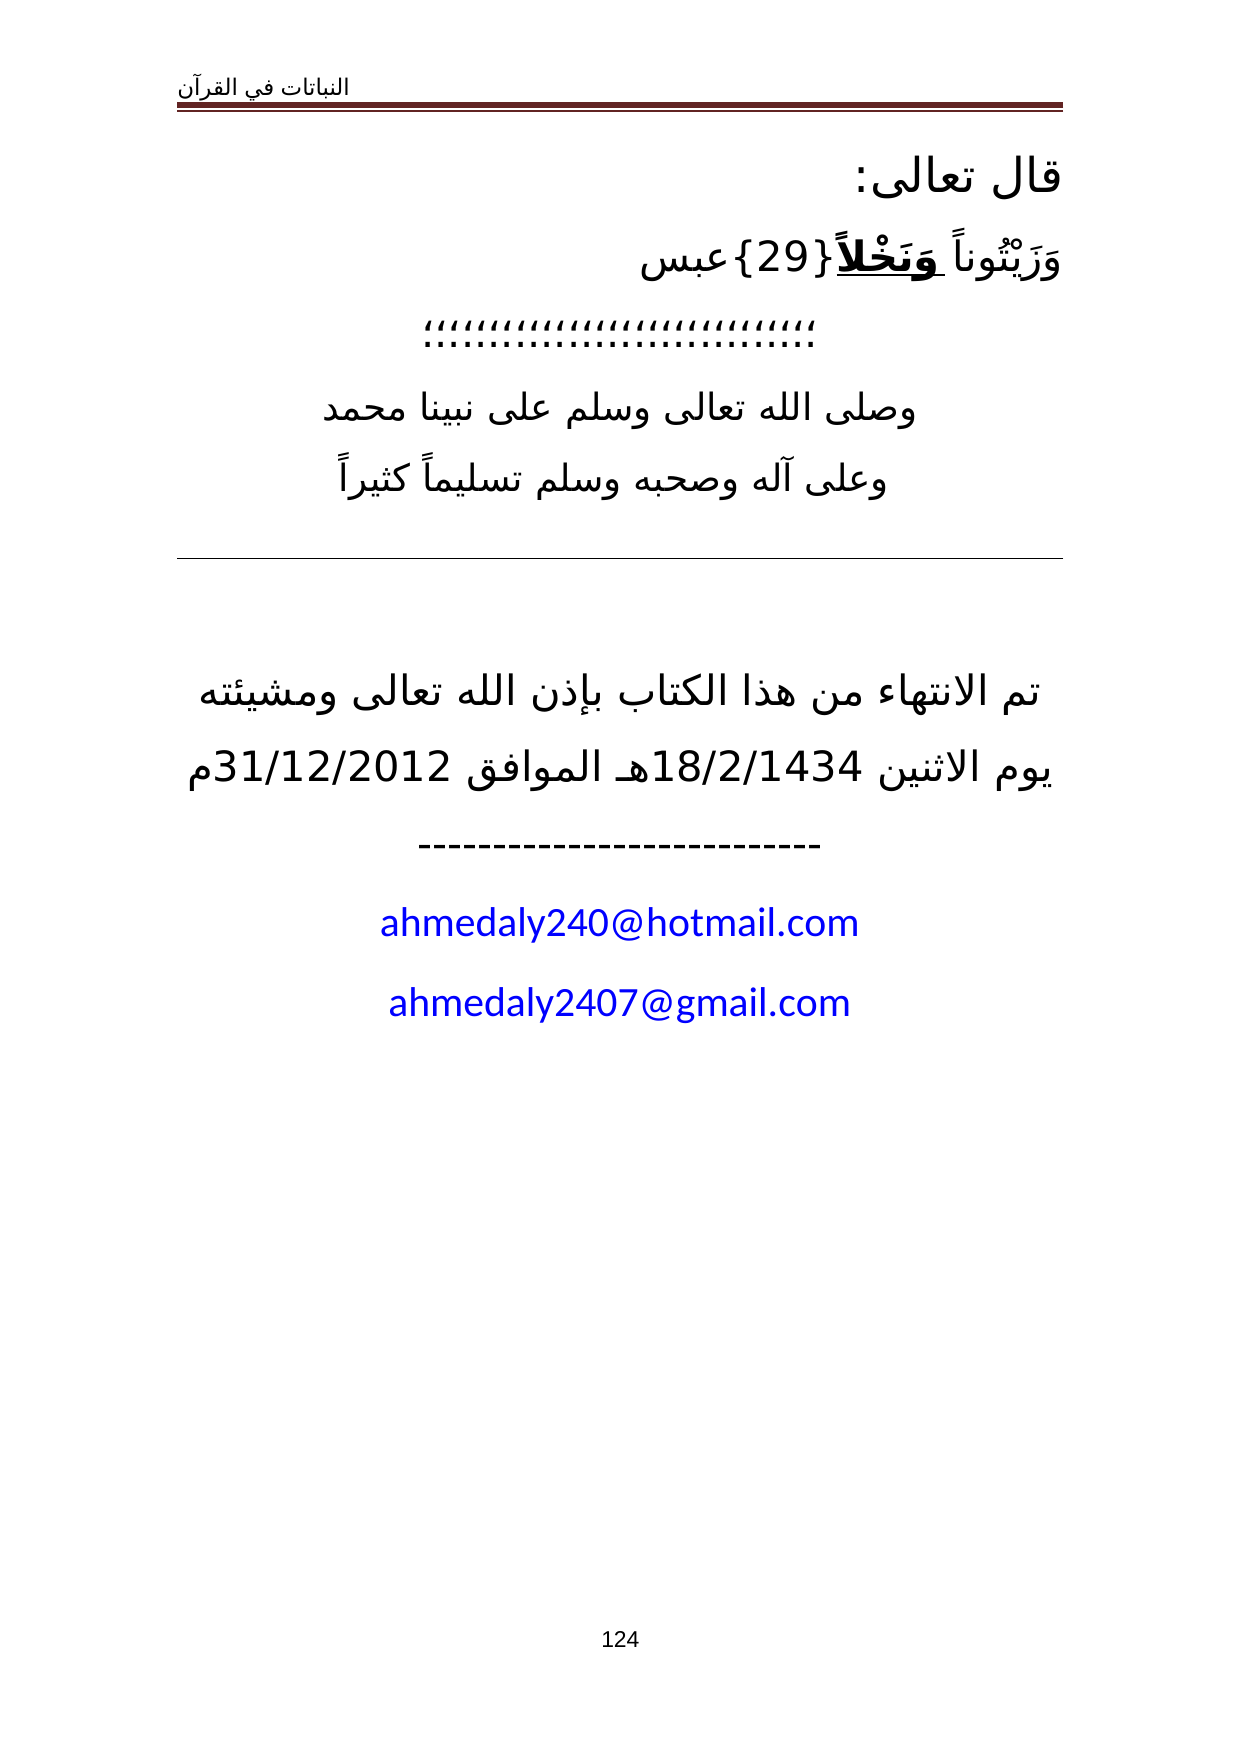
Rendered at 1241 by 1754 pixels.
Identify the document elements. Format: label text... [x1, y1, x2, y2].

text قال تعالى: [177, 148, 1063, 203]
text تم الانتهاء من هذا الكتاب بإذن الله تعالى ومشيئته [177, 667, 1063, 715]
text وَزَيْتُوناً وَنَخْلاً{29}عبس [177, 233, 1063, 281]
text ؛؛؛؛؛؛؛؛؛؛؛؛؛؛؛؛؛؛؛؛؛؛؛؛؛؛؛؛؛؛ [177, 309, 1063, 358]
text يوم الاثنين 18/2/1434هـ الموافق 31/12/2012م [177, 743, 1063, 792]
text --------------------------- [177, 820, 1063, 868]
text ahmedaly240@hotmail.com [177, 896, 1063, 947]
text وعلى آله وصحبه وسلم تسليماً كثيراً [177, 457, 1063, 500]
text ahmedaly2407@gmail.com [177, 976, 1063, 1026]
text وصلى الله تعالى وسلم على نبينا محمد [177, 386, 1063, 429]
